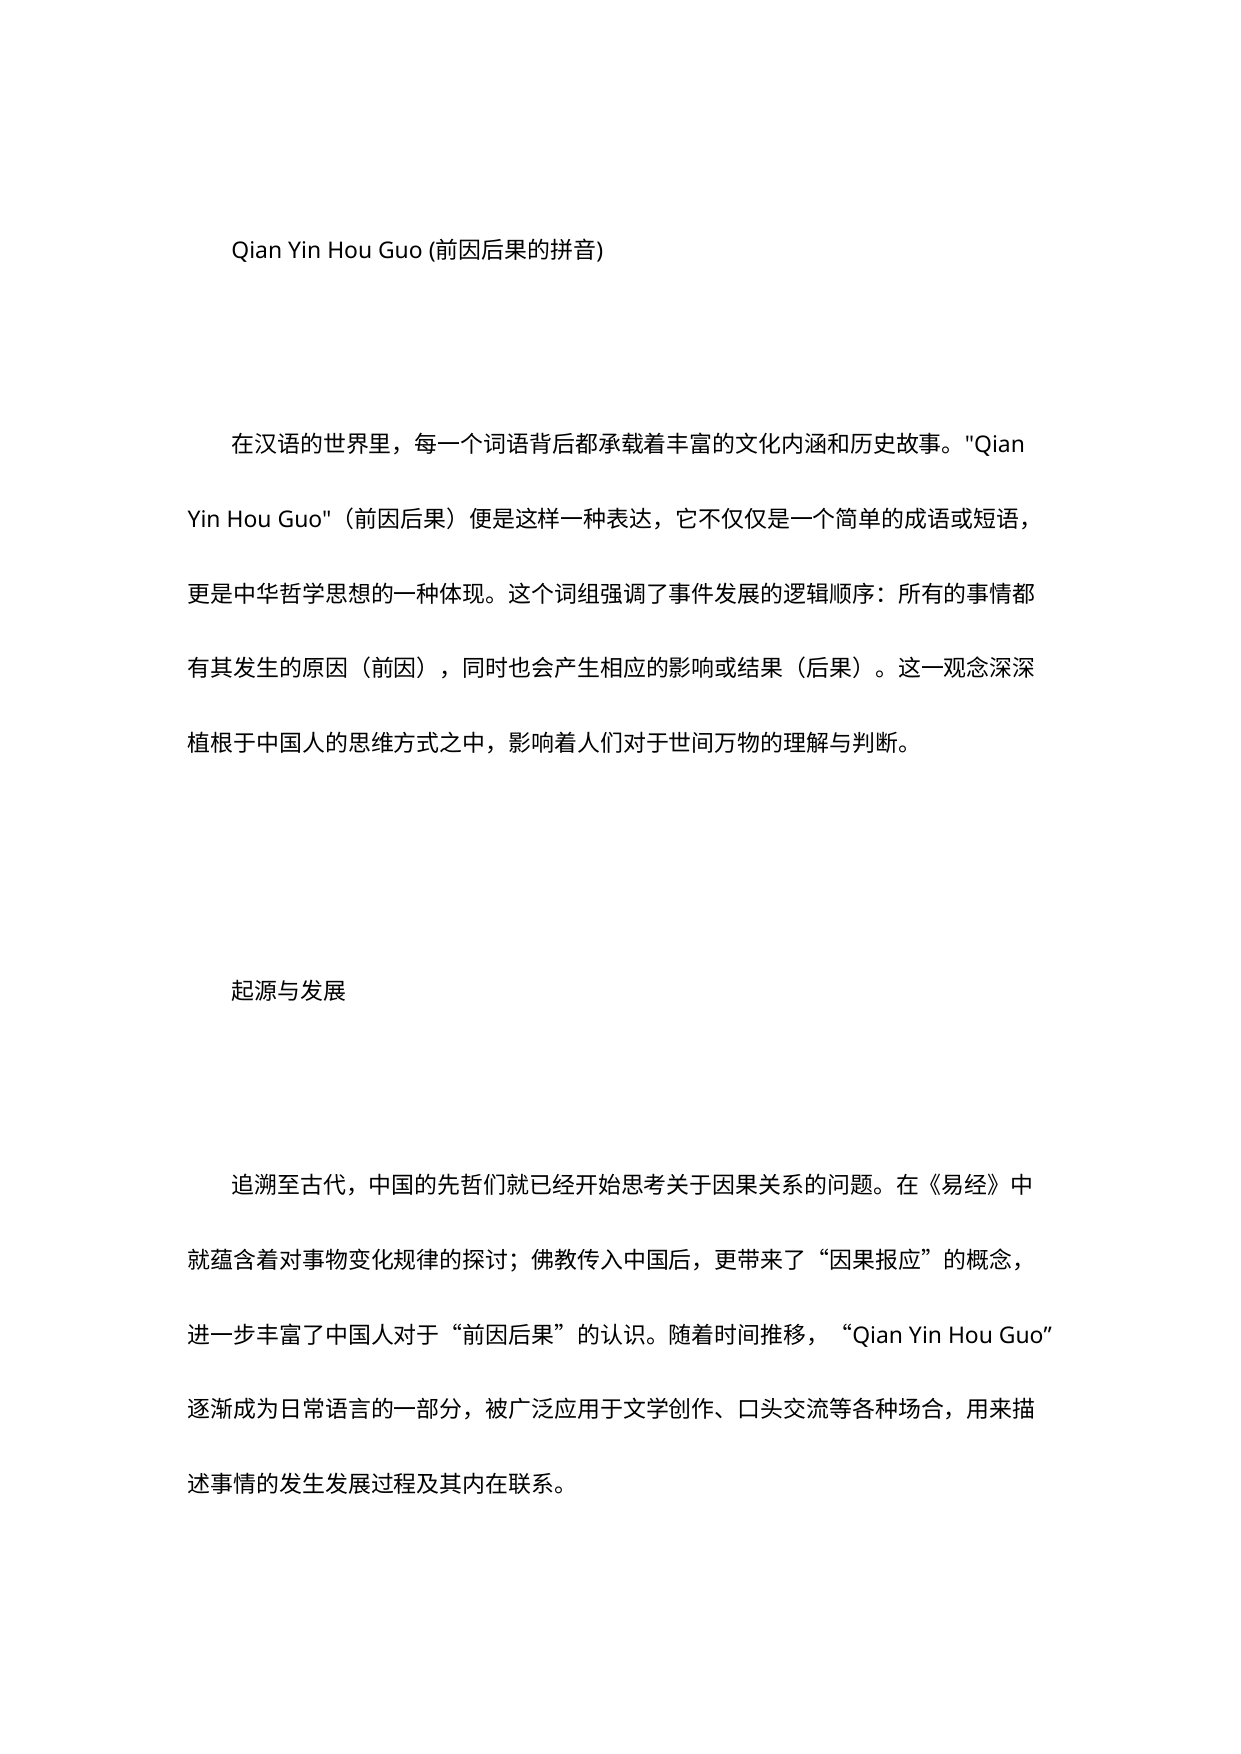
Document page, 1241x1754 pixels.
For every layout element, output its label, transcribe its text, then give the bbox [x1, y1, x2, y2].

text 追溯至古代，中国的先哲们就已经开始思考关于因果关系的问题。在《易经》中就蕴含着对事物变化规律的探讨；佛教传入中国后，更带来了“因果报应”的概念，进一步丰富了中国人对于“前因后果”的认识。随着时间推移，“Qian Yin Hou Guo”逐渐成为日常语言的一部分，被广泛应用于文学创作、口头交流等各种场合，用来描述事情的发生发展过程及其内在联系。 [187, 1151, 1053, 1515]
text 起源与发展 [187, 957, 1053, 1022]
text Qian Yin Hou Guo (前因后果的拼音) [187, 216, 1053, 281]
text 在汉语的世界里，每一个词语背后都承载着丰富的文化内涵和历史故事。"Qian Yin Hou Guo"（前因后果）便是这样一种表达，它不仅仅是一个简单的成语或短语，更是中华哲学思想的一种体现。这个词组强调了事件发展的逻辑顺序：所有的事情都有其发生的原因（前因），同时也会产生相应的影响或结果（后果）。这一观念深深植根于中国人的思维方式之中，影响着人们对于世间万物的理解与判断。 [187, 410, 1053, 774]
